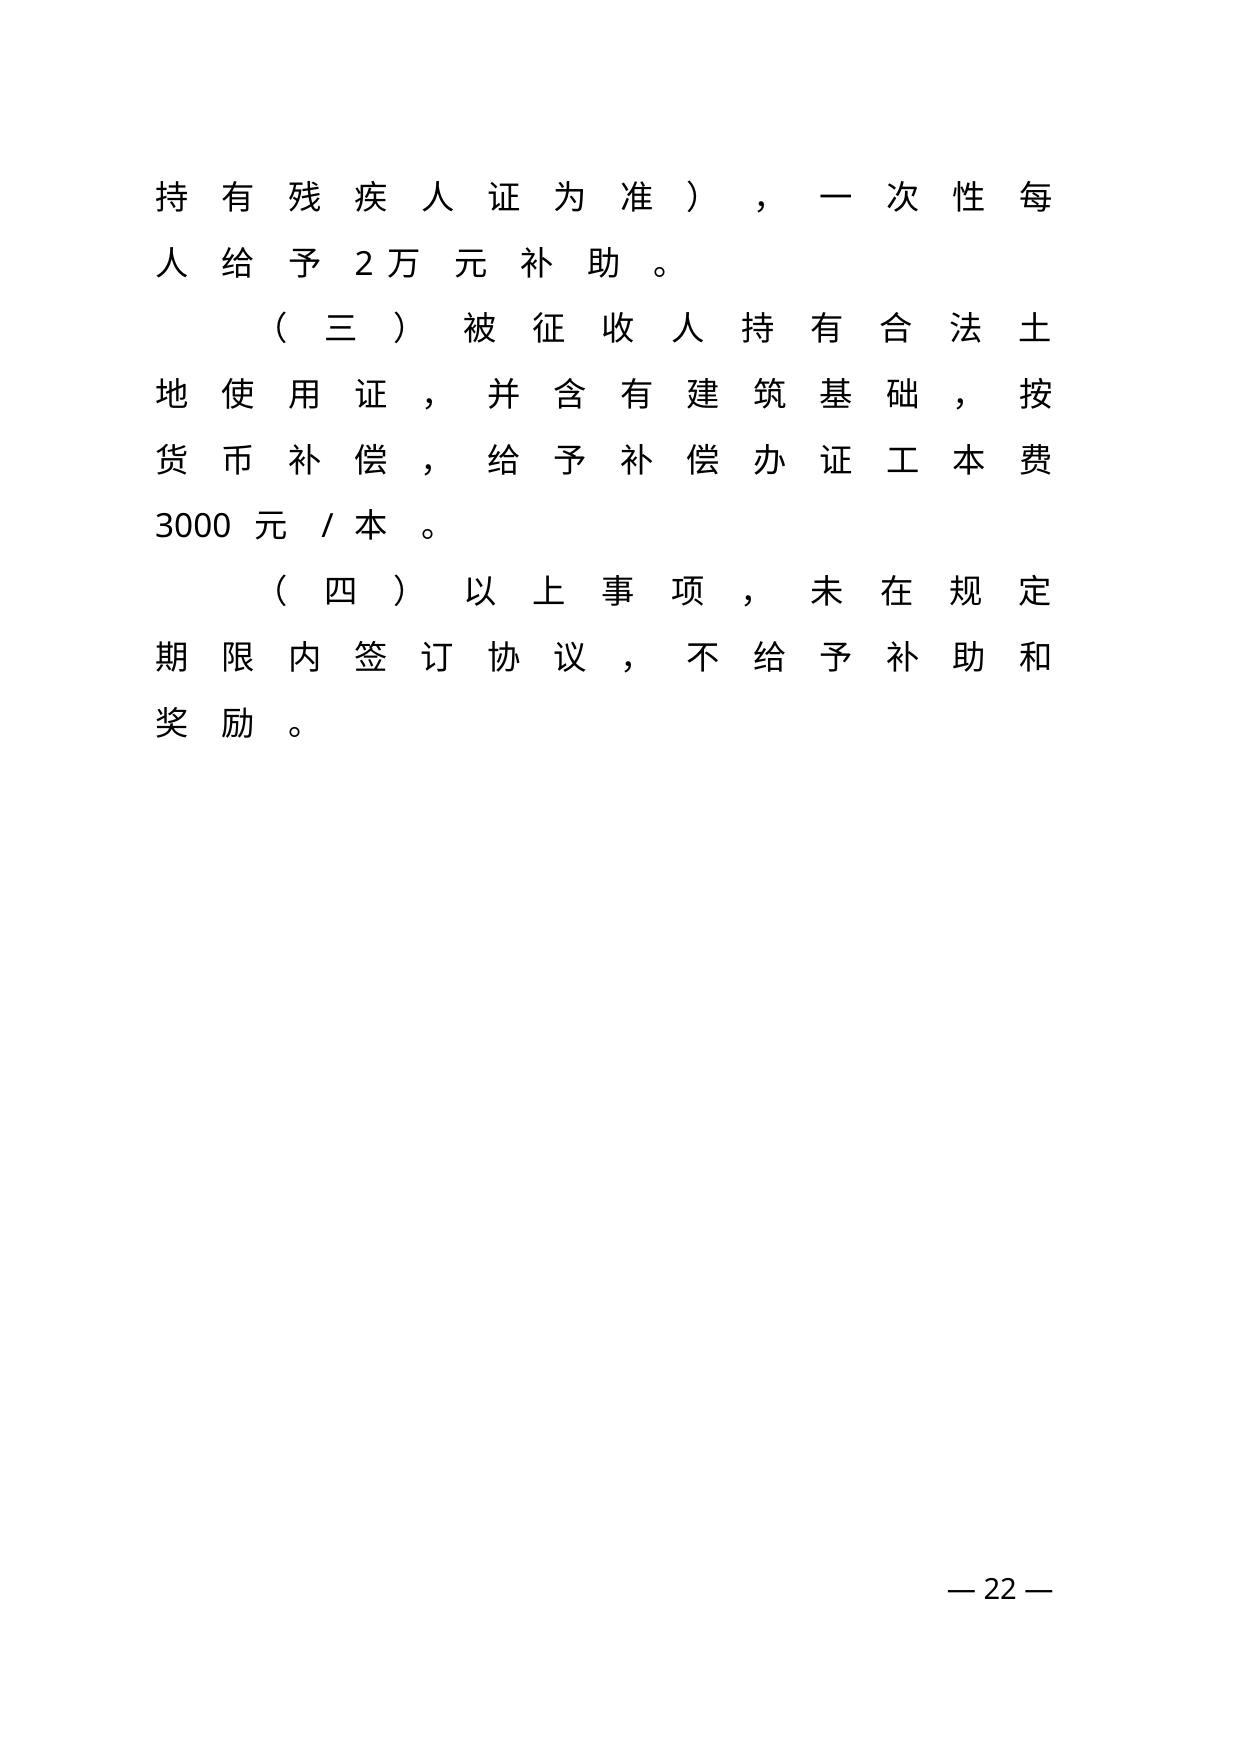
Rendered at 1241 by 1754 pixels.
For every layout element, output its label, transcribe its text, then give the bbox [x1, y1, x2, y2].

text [155, 162, 1085, 293]
text （四）以上事项，未在规定期限内签订协议，不给予补助和奖励。 [155, 556, 1085, 753]
text （三）被征收人持有合法土地使用证，并含有建筑基础，按货币补偿，给予补偿办证工本费3000元/本。 [155, 293, 1085, 556]
